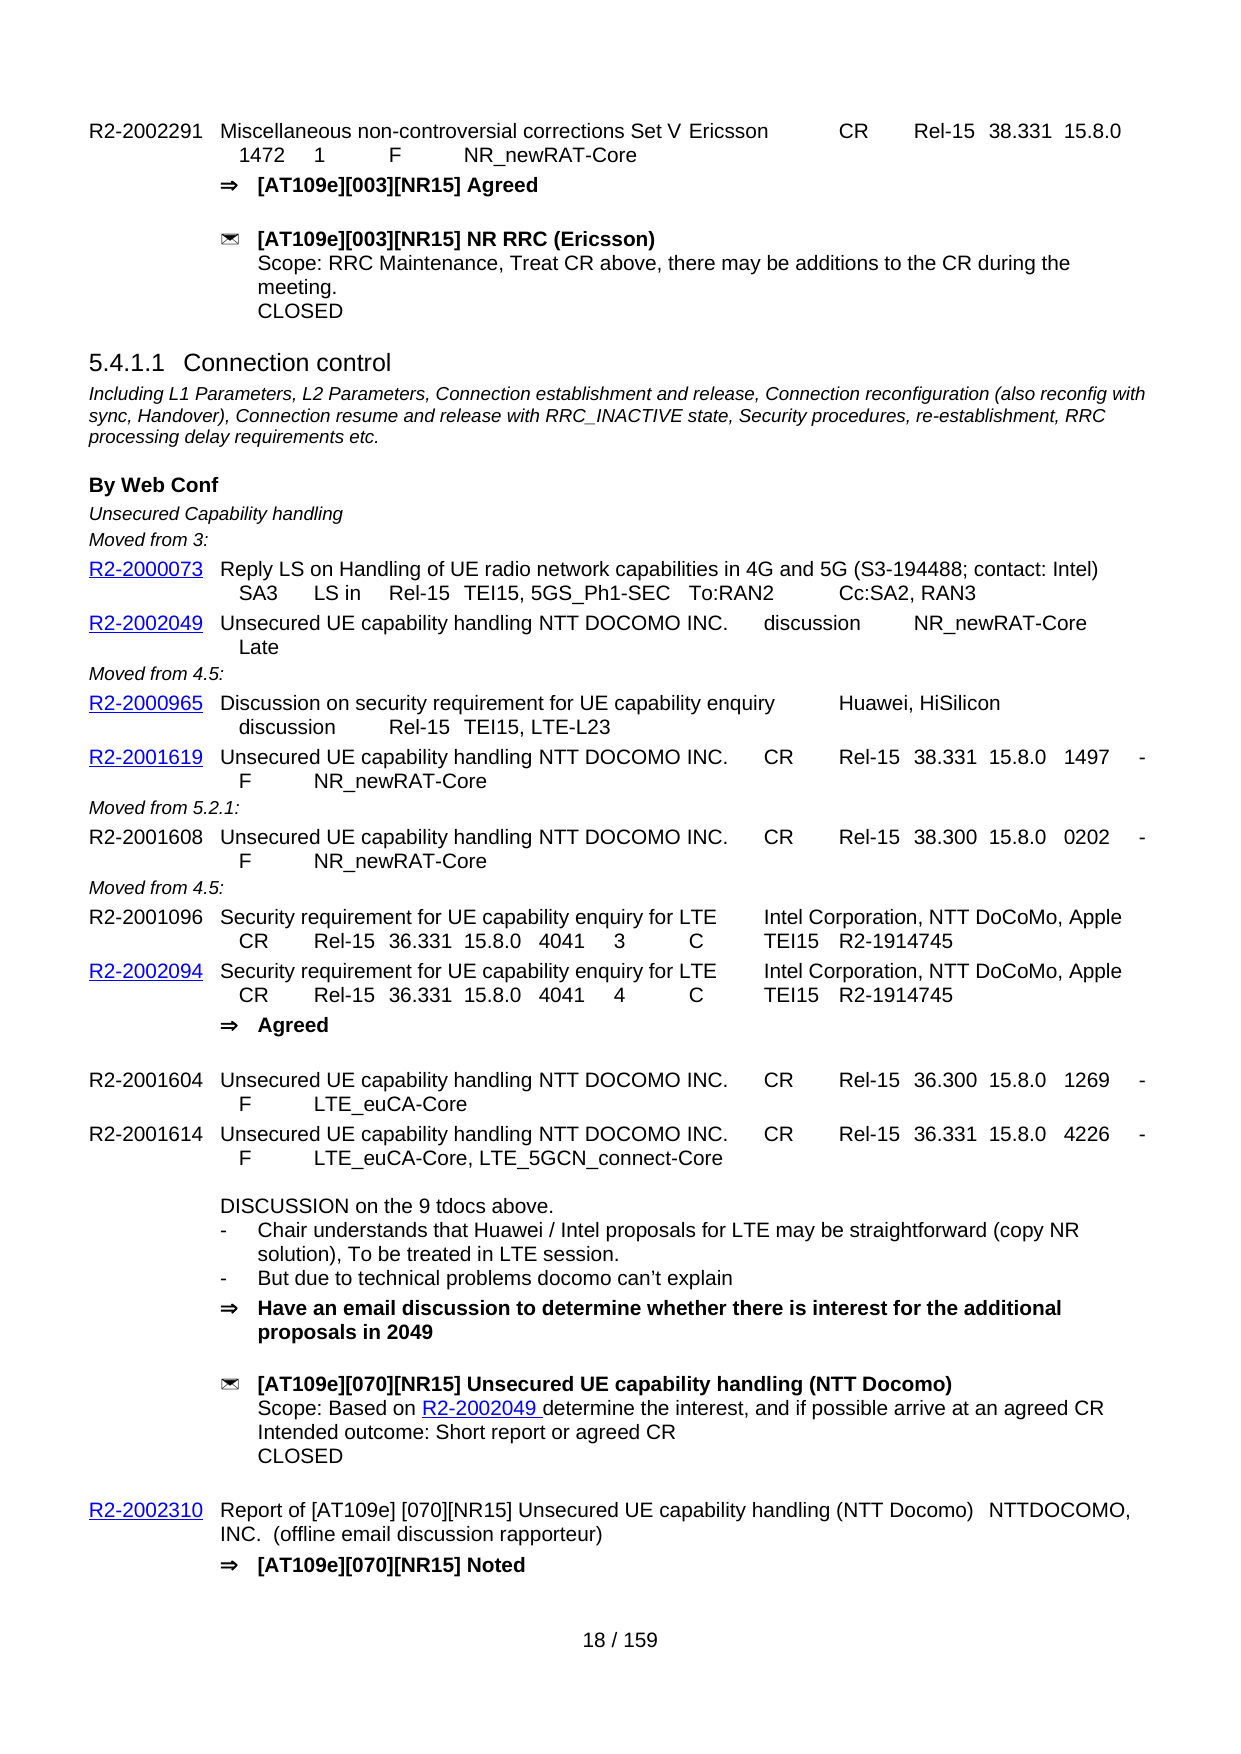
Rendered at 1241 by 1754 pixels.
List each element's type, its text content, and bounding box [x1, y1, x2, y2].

text - But due to technical problems docomo can’t explain [220, 1265, 1152, 1289]
title R2-2002049 Unsecured UE capability handling NTT DOCOMO INC. discussion NR_newRAT-Core Late [88, 611, 1152, 658]
text Moved from 4.5: [88, 663, 1152, 684]
text Have an email discussion to determine whether there is interest for the additional proposals in 2049 [220, 1296, 1152, 1344]
text - Chair understands that Huawei / Intel proposals for LTE may be straightforward (copy NR solution), To be treated in LTE session. [220, 1217, 1152, 1265]
text CLOSED [220, 299, 1152, 323]
text DISCUSSION on the 9 tdocs above. [220, 1193, 1152, 1217]
text Moved from 5.2.1: [88, 797, 1152, 818]
text Moved from 4.5: [88, 877, 1152, 898]
text Agreed [220, 1013, 1152, 1037]
title R2-2002291 Miscellaneous non-controversial corrections Set V Ericsson CR Rel-15 38.331 15.8.0 1472 1 F NR_newRAT-Core [88, 118, 1152, 166]
text Scope: RRC Maintenance, Treat CR above, there may be additions to the CR during the meeting. [220, 251, 1152, 299]
title R2-2001604 Unsecured UE capability handling NTT DOCOMO INC. CR Rel-15 36.300 15.8.0 1269 - F LTE_euCA-Core [88, 1067, 1152, 1115]
text Scope: Based on R2-2002049 determine the interest, and if possible arrive at an agreed CR [220, 1396, 1152, 1420]
text Unsecured Capability handling [88, 503, 1152, 524]
text [AT109e][003][NR15] Agreed [220, 173, 1152, 197]
text [AT109e][003][NR15] NR RRC (Ericsson) [220, 227, 1152, 251]
title R2-2000073 Reply LS on Handling of UE radio network capabilities in 4G and 5G (S3-194488; contact: Intel) SA3 LS in Rel-15 TEI15, 5GS_Ph1-SEC To:RAN2 Cc:SA2, RAN3 [88, 556, 1152, 604]
title R2-2001614 Unsecured UE capability handling NTT DOCOMO INC. CR Rel-15 36.331 15.8.0 4226 - F LTE_euCA-Core, LTE_5GCN_connect-Core [88, 1122, 1152, 1169]
text [AT109e][070][NR15] Noted [220, 1552, 1152, 1577]
title R2-2002094 Security requirement for UE capability enquiry for LTE Intel Corporation, NTT DoCoMo, Apple CR Rel-15 36.331 15.8.0 4041 4 C TEI15 R2-1914745 [88, 959, 1152, 1007]
text By Web Conf [88, 473, 1152, 497]
text Intended outcome: Short report or agreed CR [220, 1420, 1152, 1444]
text [AT109e][070][NR15] Unsecured UE capability handling (NTT Docomo) [220, 1372, 1152, 1396]
title R2-2002310 Report of [AT109e] [070][NR15] Unsecured UE capability handling (NTT Docomo) NTTDOCOMO, INC. (offline email discussion rapporteur) [88, 1498, 1152, 1546]
text CLOSED [220, 1444, 1152, 1468]
title R2-2001608 Unsecured UE capability handling NTT DOCOMO INC. CR Rel-15 38.300 15.8.0 0202 - F NR_newRAT-Core [88, 824, 1152, 872]
text Including L1 Parameters, L2 Parameters, Connection establishment and release, Connection reconfiguration (also reconfig with sync, Handover), Connection resume and release with RRC_INACTIVE state, Security procedures, re-establishment, RRC processing delay requirements etc. [88, 383, 1152, 448]
title R2-2000965 Discussion on security requirement for UE capability enquiry Huawei, HiSilicon discussion Rel-15 TEI15, LTE-L23 [88, 691, 1152, 738]
title R2-2001619 Unsecured UE capability handling NTT DOCOMO INC. CR Rel-15 38.331 15.8.0 1497 - F NR_newRAT-Core [88, 745, 1152, 793]
title R2-2001096 Security requirement for UE capability enquiry for LTE Intel Corporation, NTT DoCoMo, Apple CR Rel-15 36.331 15.8.0 4041 3 C TEI15 R2-1914745 [88, 904, 1152, 952]
subtitle 5.4.1.1 Connection control [88, 348, 1152, 377]
text Moved from 3: [88, 529, 1152, 550]
